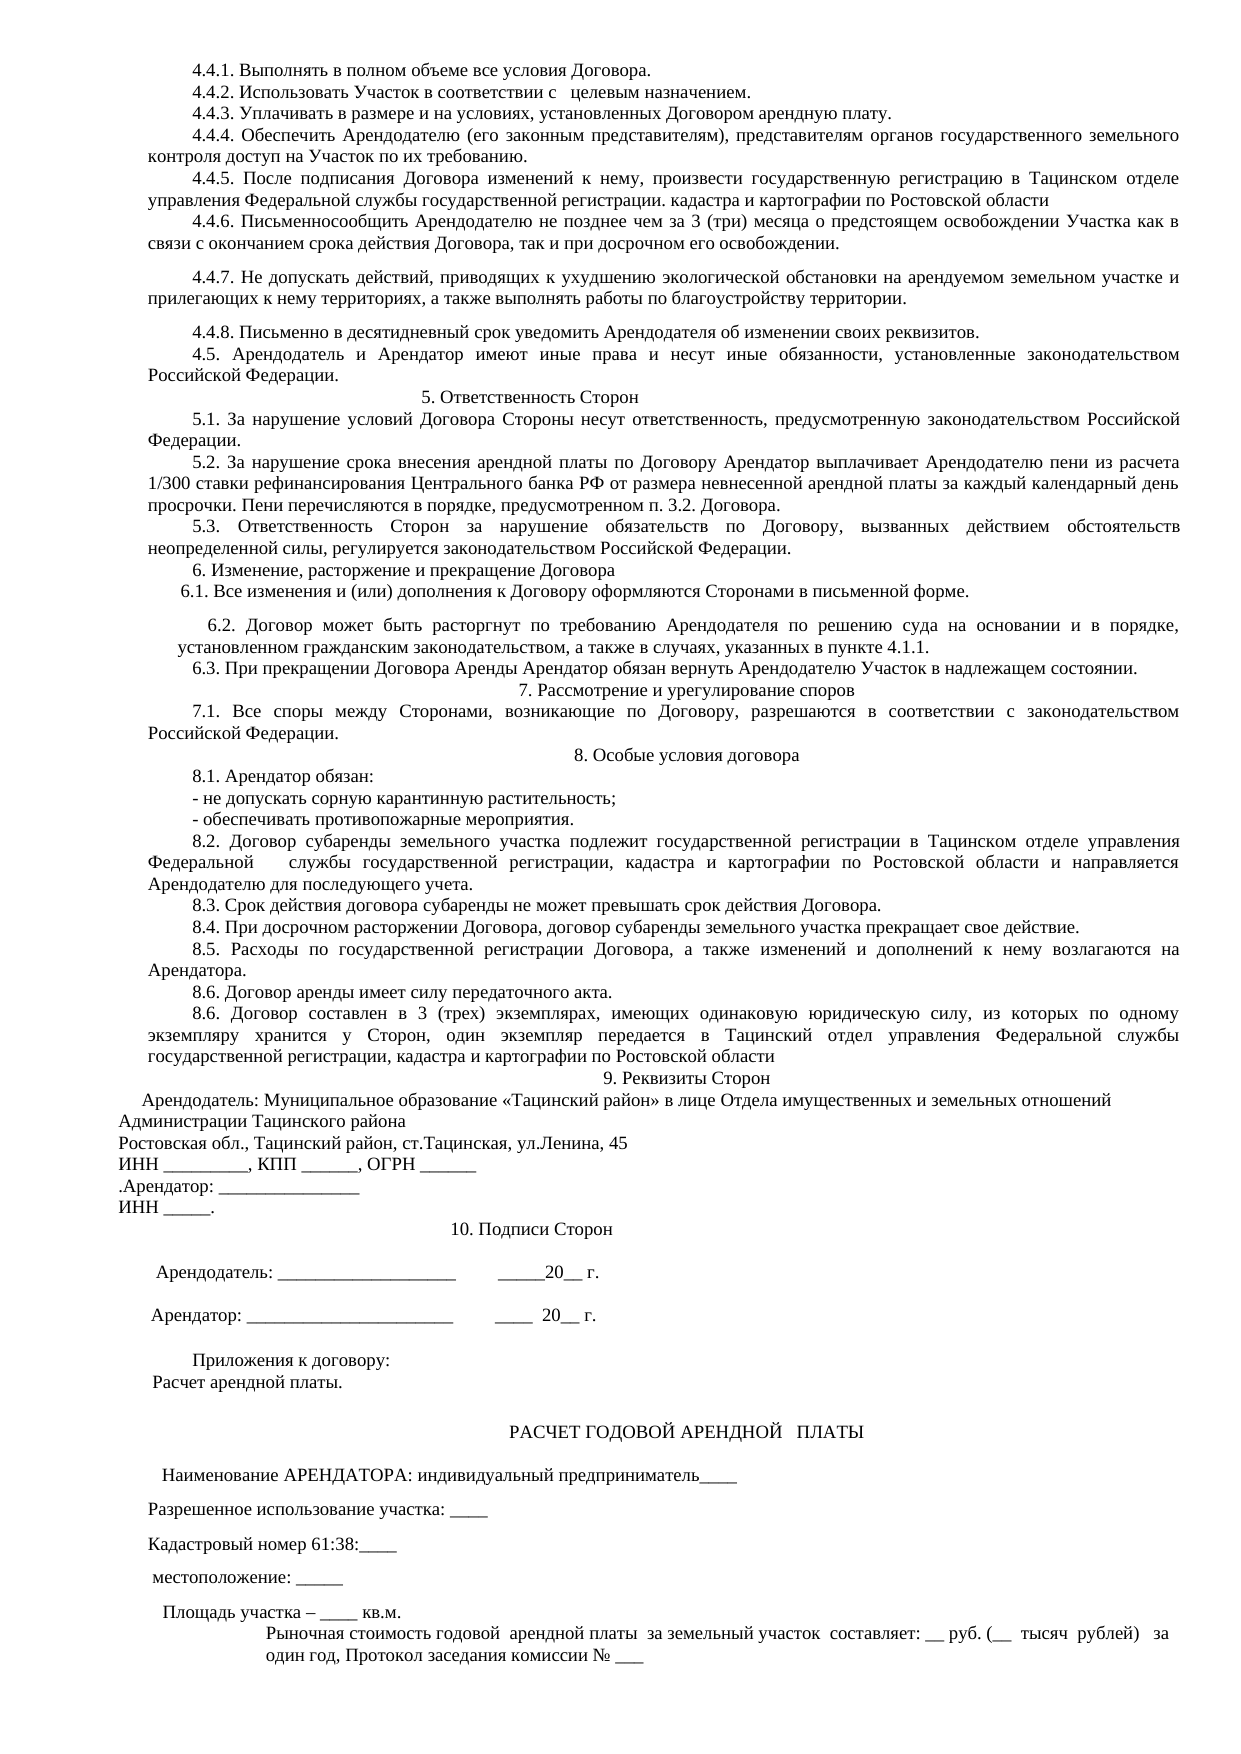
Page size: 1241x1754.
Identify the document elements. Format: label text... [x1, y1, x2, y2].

text 7. Рассмотрение и урегулирование споров [148, 679, 1181, 700]
text 4.4.7. Не допускать действий, приводящих к ухудшению экологической обстановки на арендуемом земельном участке и прилегающих к нему территориях, а также выполнять работы по благоустройству территории. [148, 266, 1181, 309]
text Рыночная стоимость годовой арендной платы за земельный участок составляет: __ руб. (__ тысяч рублей) за один год, Протокол заседания комиссии № ___ [266, 1622, 1175, 1665]
text Приложения к договору: Расчет арендной платы. [148, 1349, 1181, 1421]
text 7.1. Все споры между Сторонами, возникающие по Договору, разрешаются в соответствии с законодательством Российской Федерации. [148, 700, 1181, 743]
text 8.1. Арендатор обязан: [148, 765, 1181, 787]
text 8.6. Договор составлен в 3 (трех) экземплярах, имеющих одинаковую юридическую силу, из которых по одному экземпляру хранится у Сторон, один экземпляр передается в Тацинский отдел управления Федеральной службы государственной регистрации, кадастра и картографии по Ростовской области [148, 1002, 1181, 1067]
text 8.2. Договор субаренды земельного участка подлежит государственной регистрации в Тацинском отделе управления Федеральной службы государственной регистрации, кадастра и картографии по Ростовской области и направляется Арендодателю для последующего учета. [148, 830, 1181, 894]
text местоположение: _____ [148, 1566, 1181, 1588]
text 4.4.8. Письменно в десятидневный срок уведомить Арендодателя об изменении своих реквизитов. [148, 321, 1181, 343]
text 6. Изменение, расторжение и прекращение Договора [148, 558, 1181, 580]
text Арендатор: ______________________ ____ 20__ г. [118, 1304, 1181, 1326]
text ИНН _____. [118, 1196, 1181, 1218]
text Площадь участка – ____ кв.м. [162, 1601, 1181, 1622]
text 6.1. Все изменения и (или) дополнения к Договору оформляются Сторонами в письменной форме. [148, 580, 1181, 602]
text 6.2. Договор может быть расторгнут по требованию Арендодателя по решению суда на основании и в порядке, установленном гражданским законодательством, а также в случаях, указанных в пункте 4.1.1. [177, 614, 1181, 657]
text 8.5. Расходы по государственной регистрации Договора, а также изменений и дополнений к нему возлагаются на Арендатора. [148, 937, 1181, 981]
text 10. Подписи Сторон [118, 1218, 1181, 1239]
text Арендодатель: ___________________ _____20__ г. [118, 1261, 1181, 1282]
text 9. Реквизиты Сторон [148, 1067, 1181, 1088]
text Арендодатель: Муниципальное образование «Тацинский район» в лице Отдела имущественных и земельных отношений Администрации Тацинского района [118, 1088, 1181, 1132]
text ИНН _________, КПП ______, ОГРН ______ [118, 1153, 1181, 1175]
text Кадастровый номер 61:38:____ [148, 1532, 1181, 1554]
text 4.4.5. После подписания Договора изменений к нему, произвести государственную регистрацию в Тацинском отделе управления Федеральной службы государственной регистрации. кадастра и картографии по Ростовской области [148, 167, 1181, 210]
text РАСЧЕТ ГОДОВОЙ АРЕНДНОЙ ПЛАТЫ [148, 1421, 1181, 1443]
text 4.4.2. Использовать Участок в соответствии с целевым назначением. [148, 81, 1181, 102]
text 6.3. При прекращении Договора Аренды Арендатор обязан вернуть Арендодателю Участок в надлежащем состоянии. [148, 657, 1181, 679]
text 5.2. За нарушение срока внесения арендной платы по Договору Арендатор выплачивает Арендодателю пени из расчета 1/300 ставки рефинансирования Центрального банка РФ от размера невнесенной арендной платы за каждый календарный день просрочки. Пени перечисляются в порядке, предусмотренном п. 3.2. Договора. [148, 451, 1181, 515]
text 8. Особые условия договора [148, 743, 1181, 765]
text .Арендатор: _______________ [118, 1175, 1181, 1196]
text 5.1. За нарушение условий Договора Стороны несут ответственность, предусмотренную законодательством Российской Федерации. [148, 407, 1181, 451]
text 4.4.6. Письменносообщить Арендодателю не позднее чем за 3 (три) месяца о предстоящем освобождении Участка как в связи с окончанием срока действия Договора, так и при досрочном его освобождении. [148, 210, 1181, 253]
text Разрешенное использование участка: ____ [148, 1498, 1181, 1520]
text - обеспечивать противопожарные мероприятия. [148, 808, 1181, 830]
text - не допускать сорную карантинную растительность; [148, 787, 1181, 808]
text 4.5. Арендодатель и Арендатор имеют иные права и несут иные обязанности, установленные законодательством Российской Федерации. [148, 343, 1181, 386]
text 4.4.4. Обеспечить Арендодателю (его законным представителям), представителям органов государственного земельного контроля доступ на Участок по их требованию. [148, 124, 1181, 167]
text 5. Ответственность Сторон [148, 386, 1181, 407]
text 4.4.3. Уплачивать в размере и на условиях, установленных Договором арендную плату. [148, 102, 1181, 124]
text 8.4. При досрочном расторжении Договора, договор субаренды земельного участка прекращает свое действие. [148, 916, 1181, 937]
text 8.6. Договор аренды имеет силу передаточного акта. [148, 981, 1181, 1002]
text 8.3. Срок действия договора субаренды не может превышать срок действия Договора. [148, 894, 1181, 916]
text 5.3. Ответственность Сторон за нарушение обязательств по Договору, вызванных действием обстоятельств неопределенной силы, регулируется законодательством Российской Федерации. [148, 515, 1181, 558]
text 4.4.1. Выполнять в полном объеме все условия Договора. [148, 59, 1181, 81]
text Ростовская обл., Тацинский район, ст.Тацинская, ул.Ленина, 45 [118, 1132, 1181, 1153]
text Наименование АРЕНДАТОРА: индивидуальный предприниматель____ [148, 1464, 1181, 1486]
